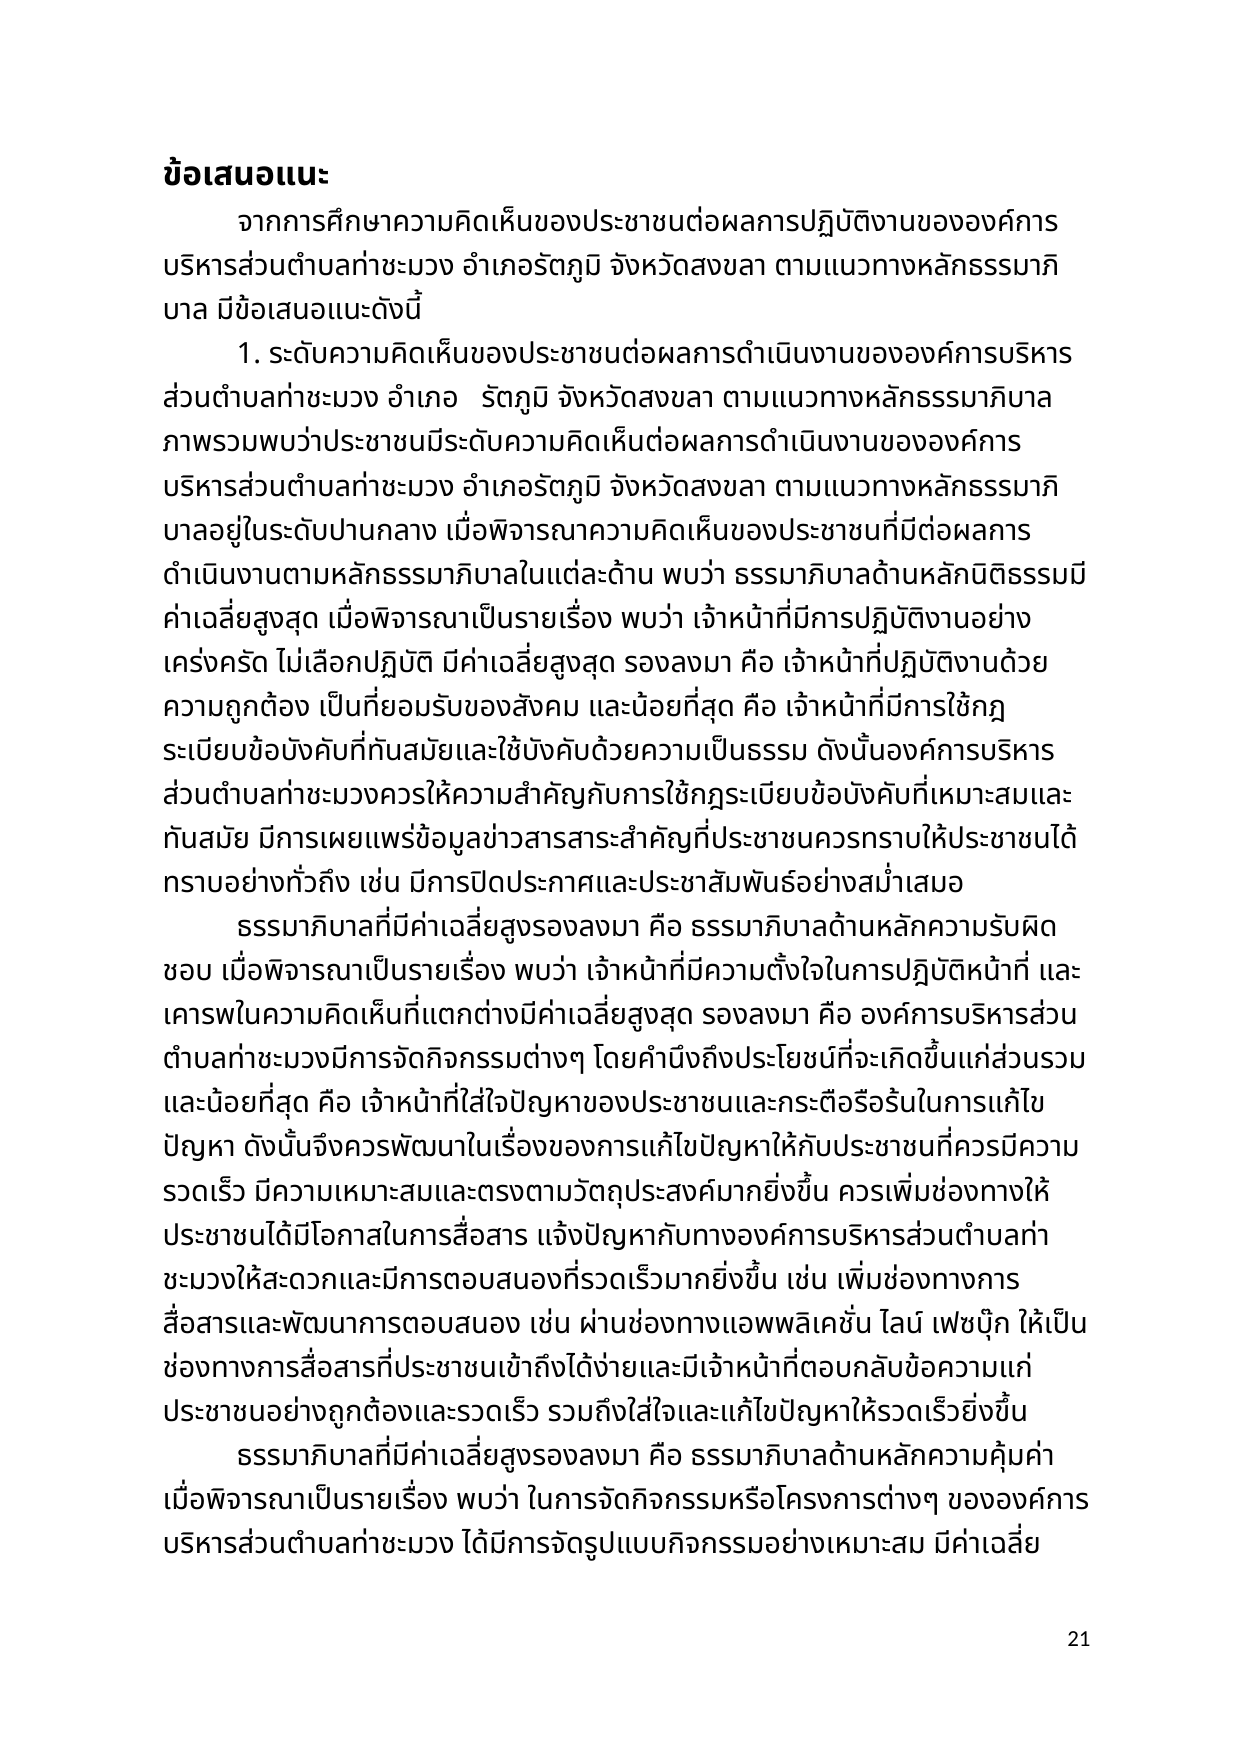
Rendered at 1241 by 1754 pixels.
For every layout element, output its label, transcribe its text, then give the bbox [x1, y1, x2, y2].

text จากการศึกษาความคิดเห็นของประชาชนต่อผลการปฏิบัติงานขององค์การบริหารส่วนตำบลท่าชะมวง อำเภอรัตภูมิ จังหวัดสงขลา ตามแนวทางหลักธรรมาภิบาล มีข้อเสนอแนะดังนี้ [162, 200, 1090, 333]
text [162, 1434, 1090, 1567]
text ข้อเสนอแนะ [162, 150, 1090, 200]
text ธรรมาภิบาลที่มีค่าเฉลี่ยสูงรองลงมา คือ ธรรมาภิบาลด้านหลักความรับผิดชอบ เมื่อพิจารณาเป็นรายเรื่อง พบว่า เจ้าหน้าที่มีความตั้งใจในการปฎิบัติหน้าที่ และเคารพในความคิดเห็นที่แตกต่างมีค่าเฉลี่ยสูงสุด รองลงมา คือ องค์การบริหารส่วนตำบลท่าชะมวงมีการจัดกิจกรรมต่างๆ โดยคำนึงถึงประโยชน์ที่จะเกิดขึ้นแก่ส่วนรวม และน้อยที่สุด คือ เจ้าหน้าที่ใส่ใจปัญหาของประชาชนและกระตือรือร้นในการแก้ไขปัญหา ดังนั้นจึงควรพัฒนาในเรื่องของการแก้ไขปัญหาให้กับประชาชนที่ควรมีความรวดเร็ว มีความเหมาะสมและตรงตามวัตถุประสงค์มากยิ่งขึ้น ควรเพิ่มช่องทางให้ประชาชนได้มีโอกาสในการสื่อสาร แจ้งปัญหากับทางองค์การบริหารส่วนตำบลท่าชะมวงให้สะดวกและมีการตอบสนองที่รวดเร็วมากยิ่งขึ้น เช่น เพิ่มช่องทางการสื่อสารและพัฒนาการตอบสนอง เช่น ผ่านช่องทางแอพพลิเคชั่น ไลน์ เฟซบุ๊ก ให้เป็นช่องทางการสื่อสารที่ประชาชนเข้าถึงได้ง่ายและมีเจ้าหน้าที่ตอบกลับข้อความแก่ประชาชนอย่างถูกต้องและรวดเร็ว รวมถึงใส่ใจและแก้ไขปัญหาให้รวดเร็วยิ่งขึ้น [162, 906, 1090, 1434]
text 1. ระดับความคิดเห็นของประชาชนต่อผลการดำเนินงานขององค์การบริหารส่วนตำบลท่าชะมวง อำเภอ รัตภูมิ จังหวัดสงขลา ตามแนวทางหลักธรรมาภิบาล ภาพรวมพบว่าประชาชนมีระดับความคิดเห็นต่อผลการดำเนินงานขององค์การบริหารส่วนตำบลท่าชะมวง อำเภอรัตภูมิ จังหวัดสงขลา ตามแนวทางหลักธรรมาภิบาลอยู่ในระดับปานกลาง เมื่อพิจารณาความคิดเห็นของประชาชนที่มีต่อผลการดำเนินงานตามหลักธรรมาภิบาลในแต่ละด้าน พบว่า ธรรมาภิบาลด้านหลักนิติธรรมมีค่าเฉลี่ยสูงสุด เมื่อพิจารณาเป็นรายเรื่อง พบว่า เจ้าหน้าที่มีการปฏิบัติงานอย่างเคร่งครัด ไม่เลือกปฏิบัติ มีค่าเฉลี่ยสูงสุด รองลงมา คือ เจ้าหน้าที่ปฏิบัติงานด้วยความถูกต้อง เป็นที่ยอมรับของสังคม และน้อยที่สุด คือ เจ้าหน้าที่มีการใช้กฎระเบียบข้อบังคับที่ทันสมัยและใช้บังคับด้วยความเป็นธรรม ดังนั้นองค์การบริหารส่วนตำบลท่าชะมวงควรให้ความสำคัญกับการใช้กฎระเบียบข้อบังคับที่เหมาะสมและทันสมัย มีการเผยแพร่ข้อมูลข่าวสารสาระสำคัญที่ประชาชนควรทราบให้ประชาชนได้ทราบอย่างทั่วถึง เช่น มีการปิดประกาศและประชาสัมพันธ์อย่างสม่ำเสมอ [162, 333, 1090, 906]
